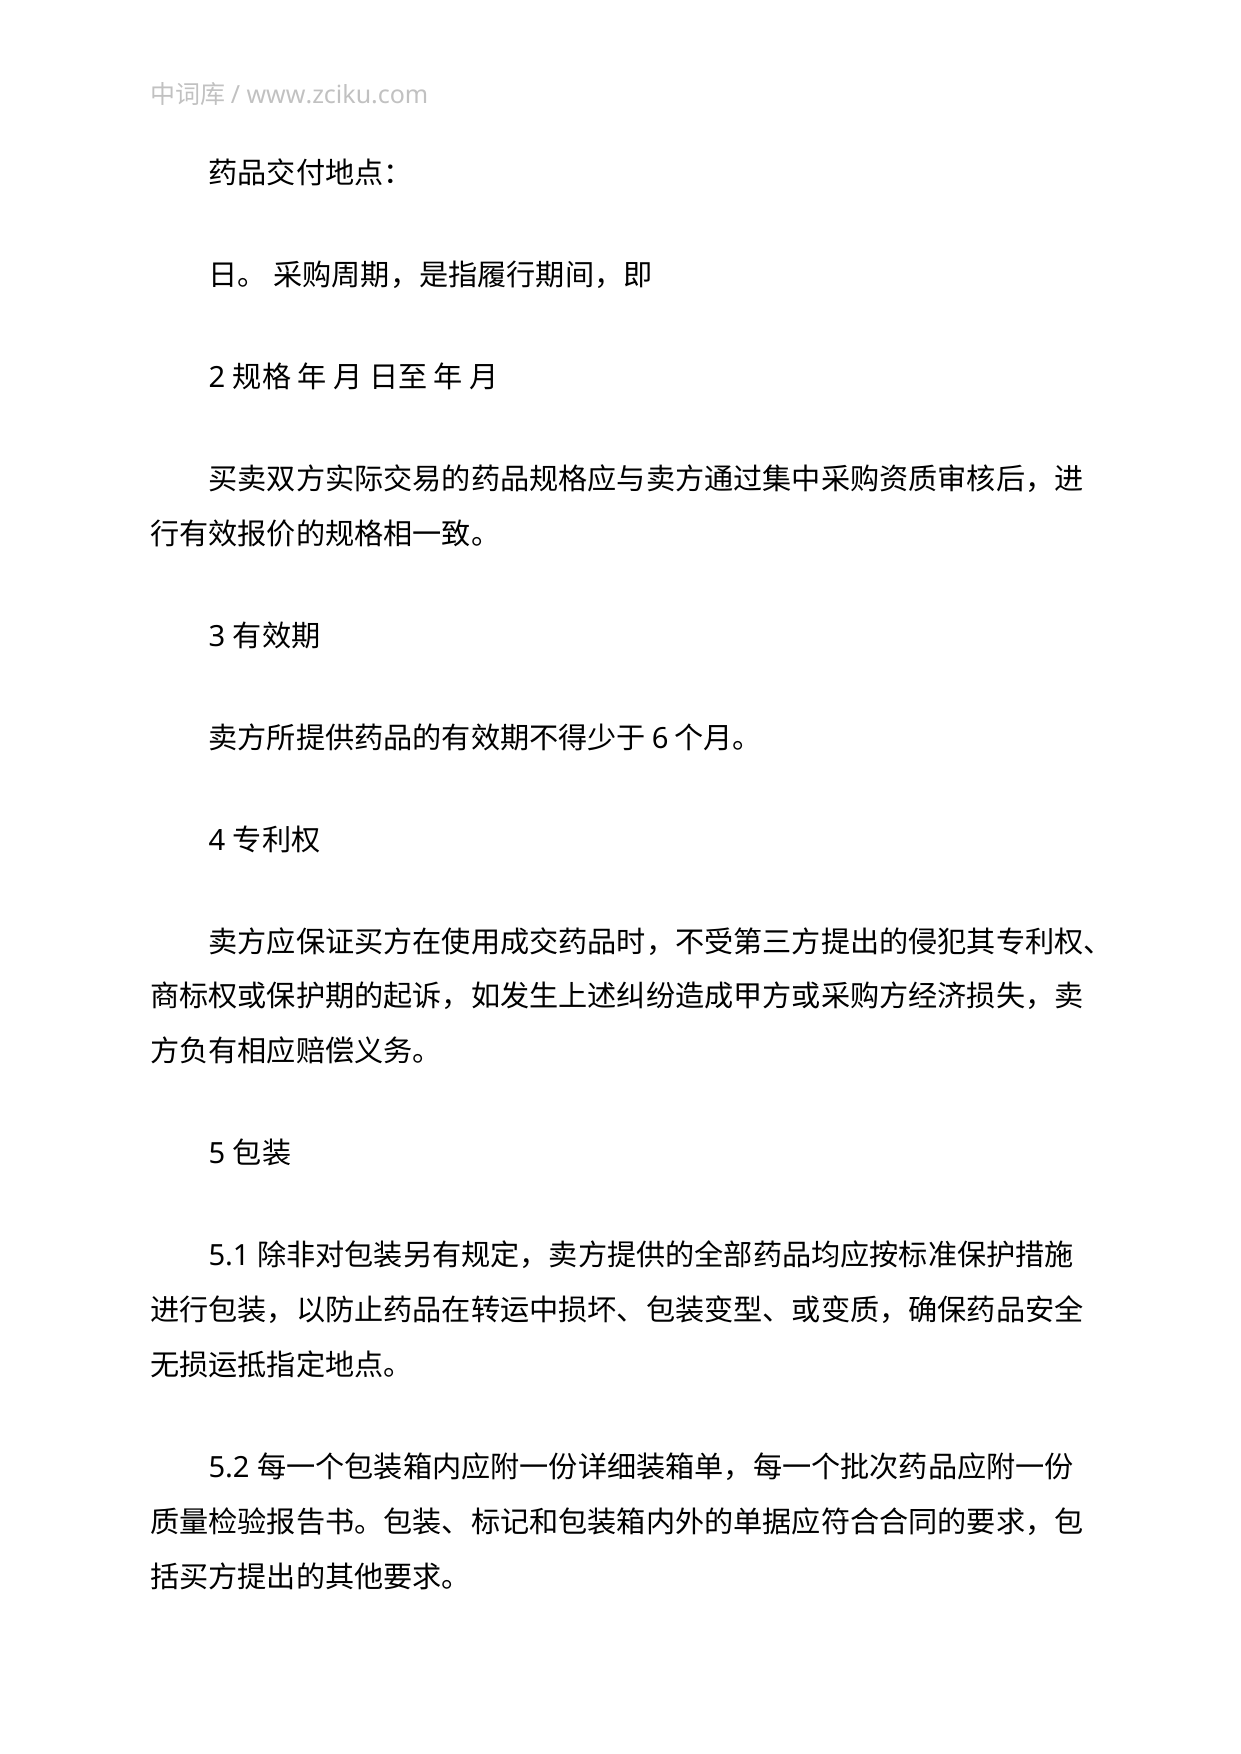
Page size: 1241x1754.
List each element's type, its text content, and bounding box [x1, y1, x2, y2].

text 药品交付地点： [150, 150, 1090, 192]
text 卖方应保证买方在使用成交药品时，不受第三方提出的侵犯其专利权、商标权或保护期的起诉，如发生上述纠纷造成甲方或采购方经济损失，卖方负有相应赔偿义务。 [150, 918, 1090, 1070]
text 5 包装 [150, 1130, 1090, 1172]
text 日。 采购周期，是指履行期间，即 [150, 252, 1090, 294]
text 3 有效期 [150, 612, 1090, 654]
text 4 专利权 [150, 816, 1090, 858]
text 买卖双方实际交易的药品规格应与卖方通过集中采购资质审核后，进行有效报价的规格相一致。 [150, 456, 1090, 553]
text 2 规格 年 月 日至 年 月 [150, 353, 1090, 396]
text 5.1 除非对包装另有规定，卖方提供的全部药品均应按标准保护措施进行包装，以防止药品在转运中损坏、包装变型、或变质，确保药品安全无损运抵指定地点。 [150, 1232, 1090, 1384]
text 卖方所提供药品的有效期不得少于6个月。 [150, 714, 1090, 757]
text 5.2 每一个包装箱内应附一份详细装箱单，每一个批次药品应附一份质量检验报告书。包装、标记和包装箱内外的单据应符合合同的要求，包括买方提出的其他要求。 [150, 1443, 1090, 1596]
